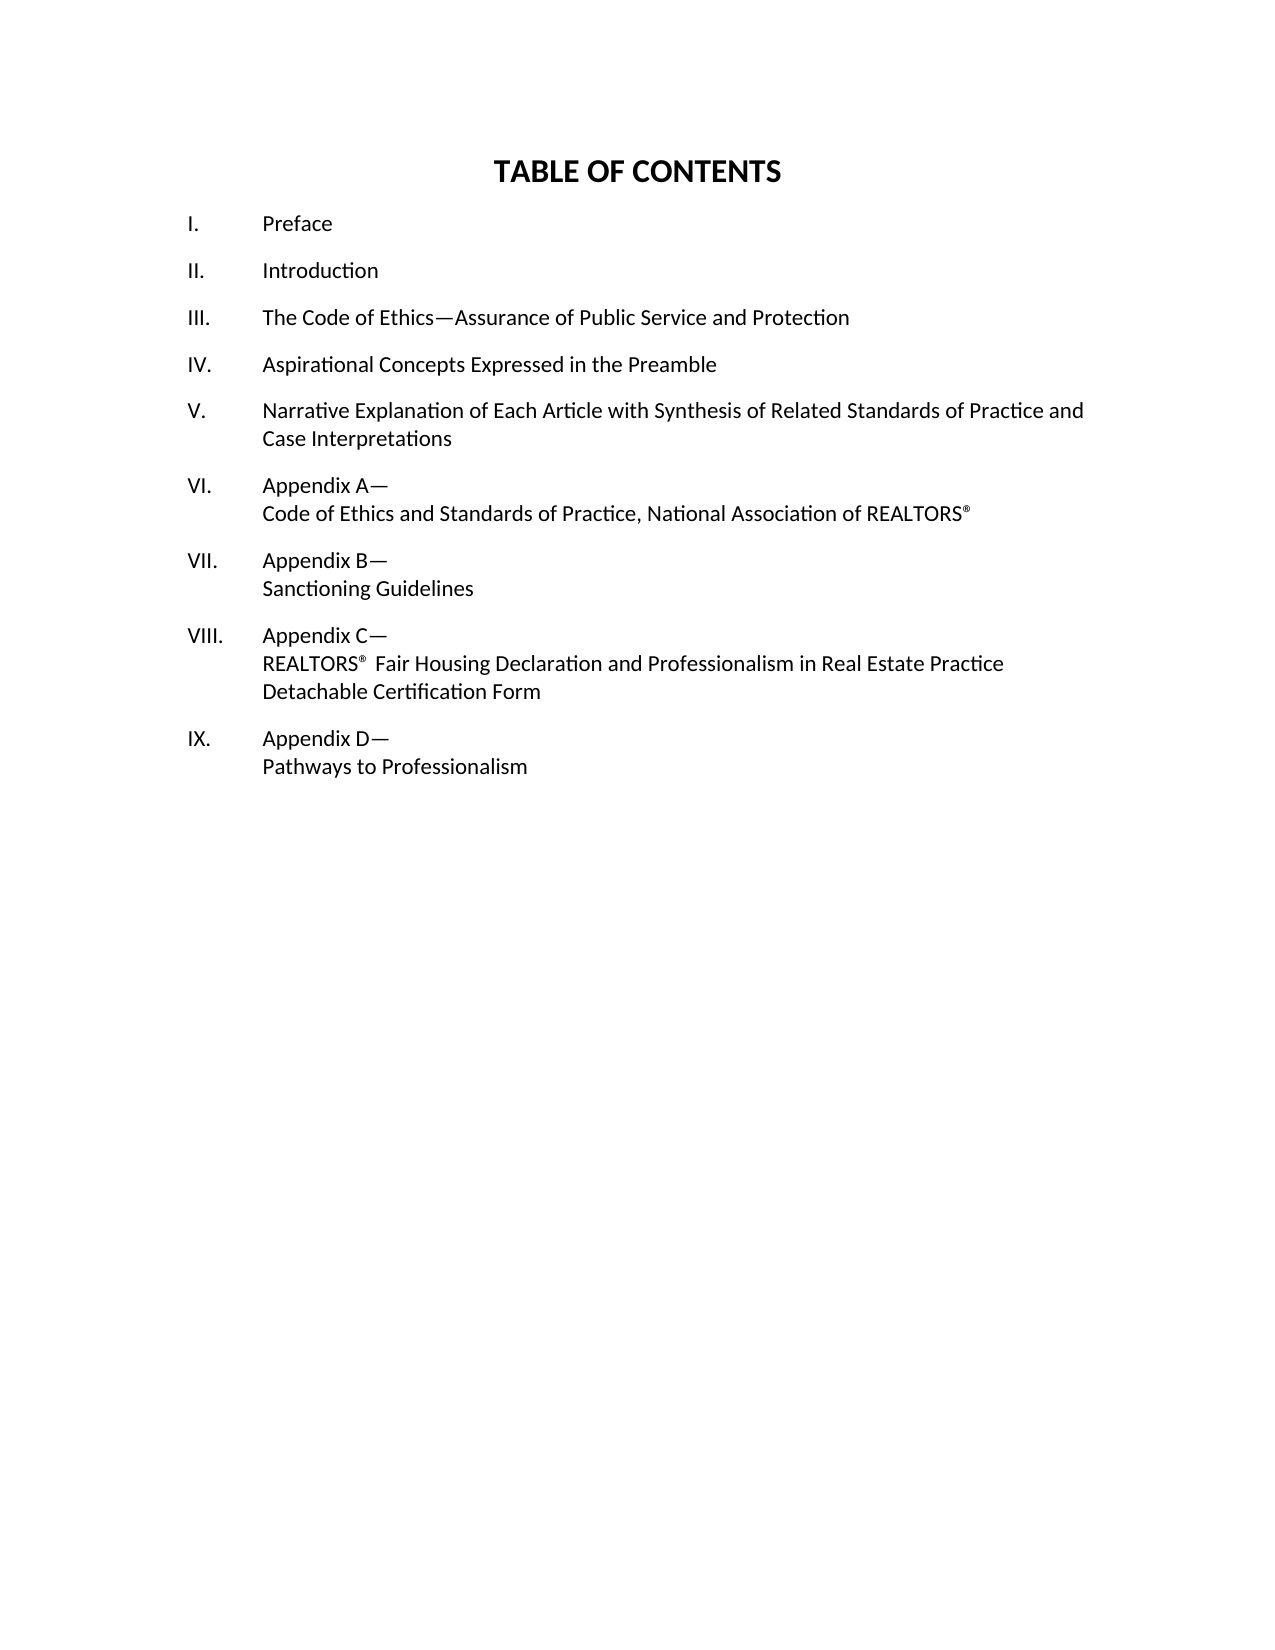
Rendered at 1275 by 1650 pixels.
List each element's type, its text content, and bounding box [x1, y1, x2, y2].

text TABLE OF CONTENTS [187, 150, 1087, 191]
text III. The Code of Ethics—Assurance of Public Service and Protection [187, 303, 1087, 331]
text VII. Appendix B— Sanctioning Guidelines [187, 546, 1087, 602]
text IV. Aspirational Concepts Expressed in the Preamble [187, 350, 1087, 378]
text V. Narrative Explanation of Each Article with Synthesis of Related Standards of Practice and Case Interpretations [187, 397, 1087, 453]
text II. Introduction [187, 256, 1087, 284]
text I. Preface [187, 209, 1087, 237]
text VI. Appendix A— Code of Ethics and Standards of Practice, National Association of REALTORS® [187, 471, 1087, 527]
text VIII. Appendix C— REALTORS® Fair Housing Declaration and Professionalism in Real Estate Practice Detachable Certification Form [187, 621, 1087, 705]
text IX. Appendix D— Pathways to Professionalism [187, 724, 1087, 780]
